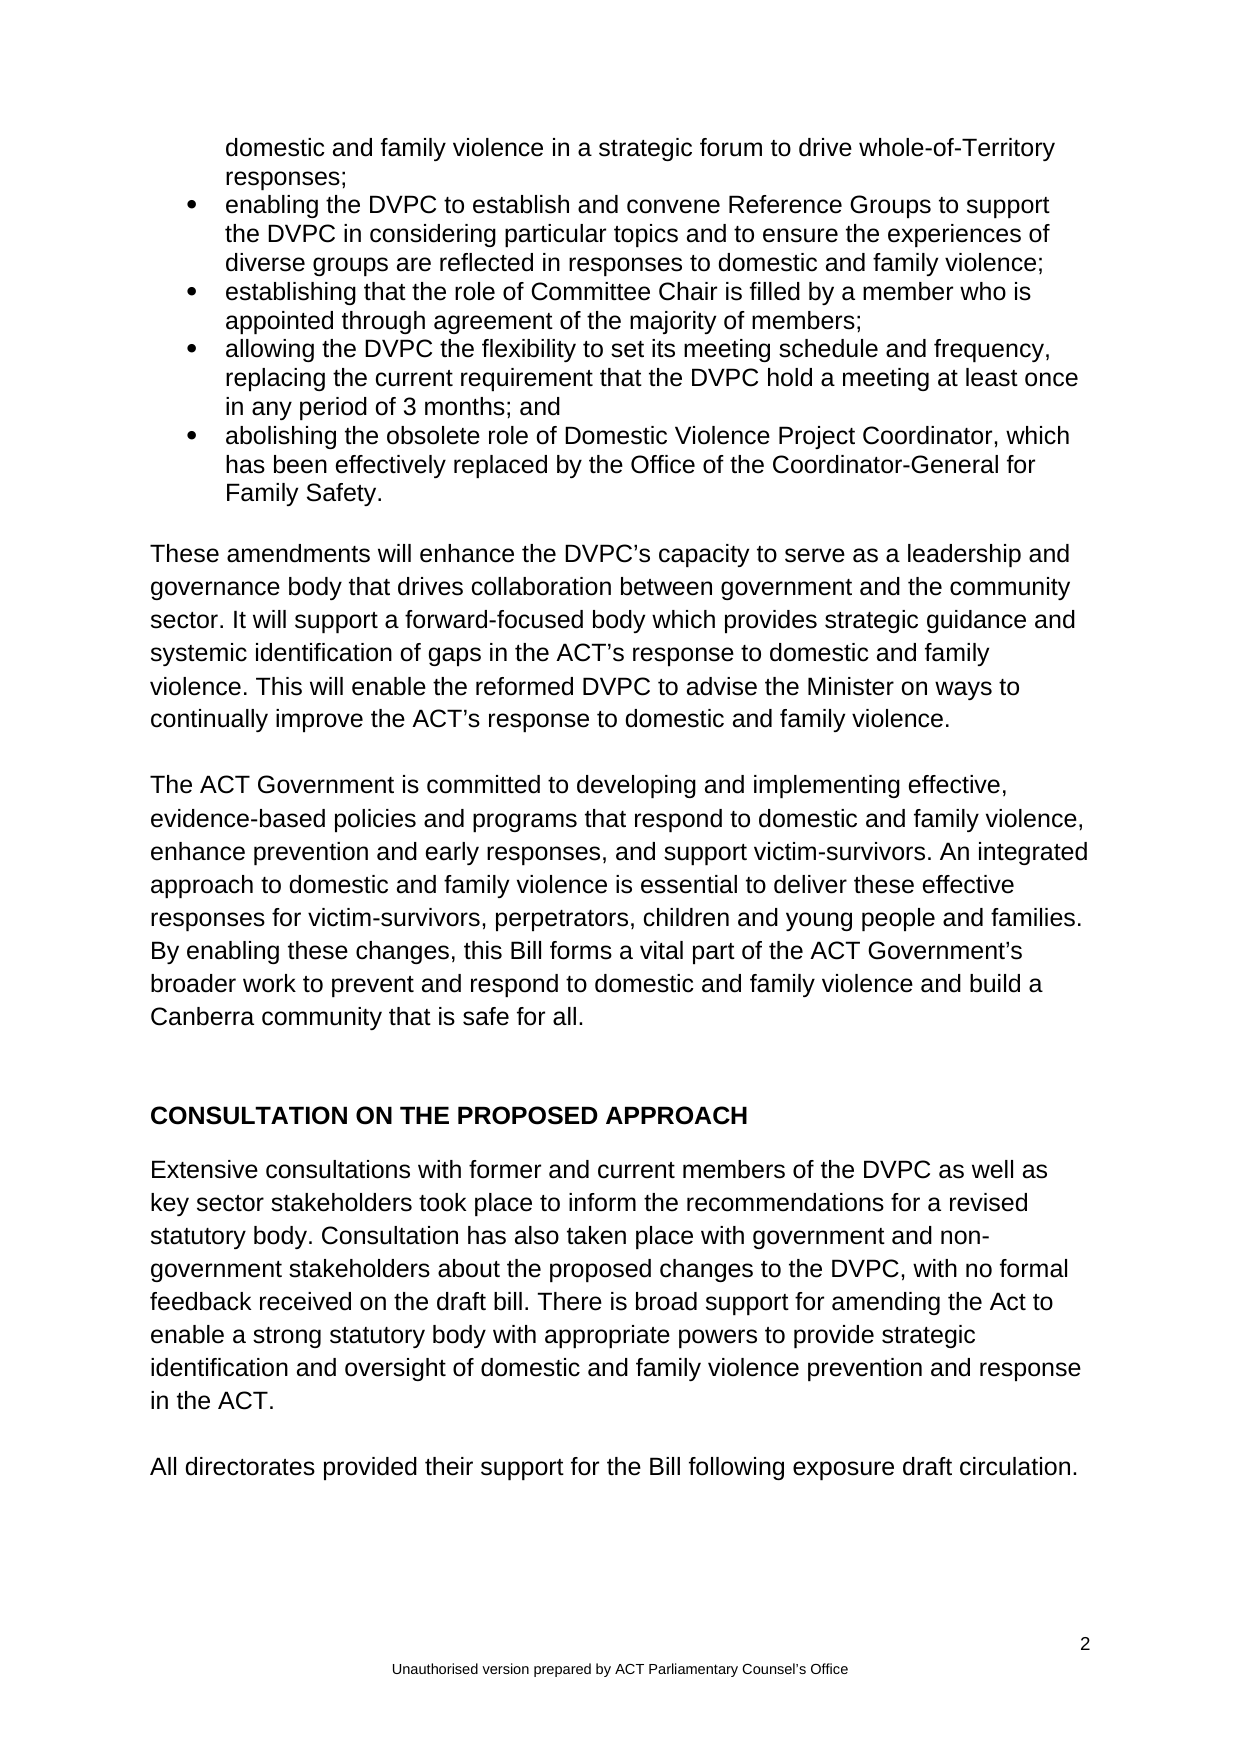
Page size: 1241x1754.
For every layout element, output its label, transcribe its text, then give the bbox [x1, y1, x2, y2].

list enabling the DVPC to establish and convene Reference Groups to support the DVPC in considering particular topics and to ensure the experiences of diverse groups are reflected in responses to domestic and family violence; [187, 190, 1090, 277]
list abolishing the obsolete role of Domestic Violence Project Coordinator, which has been effectively replaced by the Office of the Coordinator-General for Family Safety. [187, 421, 1090, 507]
text Extensive consultations with former and current members of the DVPC as well as key sector stakeholders took place to inform the recommendations for a revised statutory body. Consultation has also taken place with government and non-government stakeholders about the proposed changes to the DVPC, with no formal feedback received on the draft bill. There is broad support for amending the Act to enable a strong statutory body with appropriate powers to provide strategic identification and oversight of domestic and family violence prevention and response in the ACT. [150, 1154, 1090, 1414]
text All directorates provided their support for the Bill following exposure draft circulation. [150, 1452, 1090, 1481]
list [187, 133, 1090, 190]
list establishing that the role of Committee Chair is filled by a member who is appointed through agreement of the majority of members; [187, 277, 1090, 334]
text CONSULTATION ON THE PROPOSED APPROACH [150, 1101, 1090, 1129]
text These amendments will enhance the DVPC’s capacity to serve as a leadership and governance body that drives collaboration between government and the community sector. It will support a forward-focused body which provides strategic guidance and systemic identification of gaps in the ACT’s response to domestic and family violence. This will enable the reformed DVPC to advise the Minister on ways to continually improve the ACT’s response to domestic and family violence. [150, 539, 1090, 733]
text The ACT Government is committed to developing and implementing effective, evidence-based policies and programs that respond to domestic and family violence, enhance prevention and early responses, and support victim-survivors. An integrated approach to domestic and family violence is essential to deliver these effective responses for victim-survivors, perpetrators, children and young people and families. By enabling these changes, this Bill forms a vital part of the ACT Government’s broader work to prevent and respond to domestic and family violence and build a Canberra community that is safe for all. [150, 771, 1090, 1030]
list allowing the DVPC the flexibility to set its meeting schedule and frequency, replacing the current requirement that the DVPC hold a meeting at least once in any period of 3 months; and [187, 334, 1090, 421]
